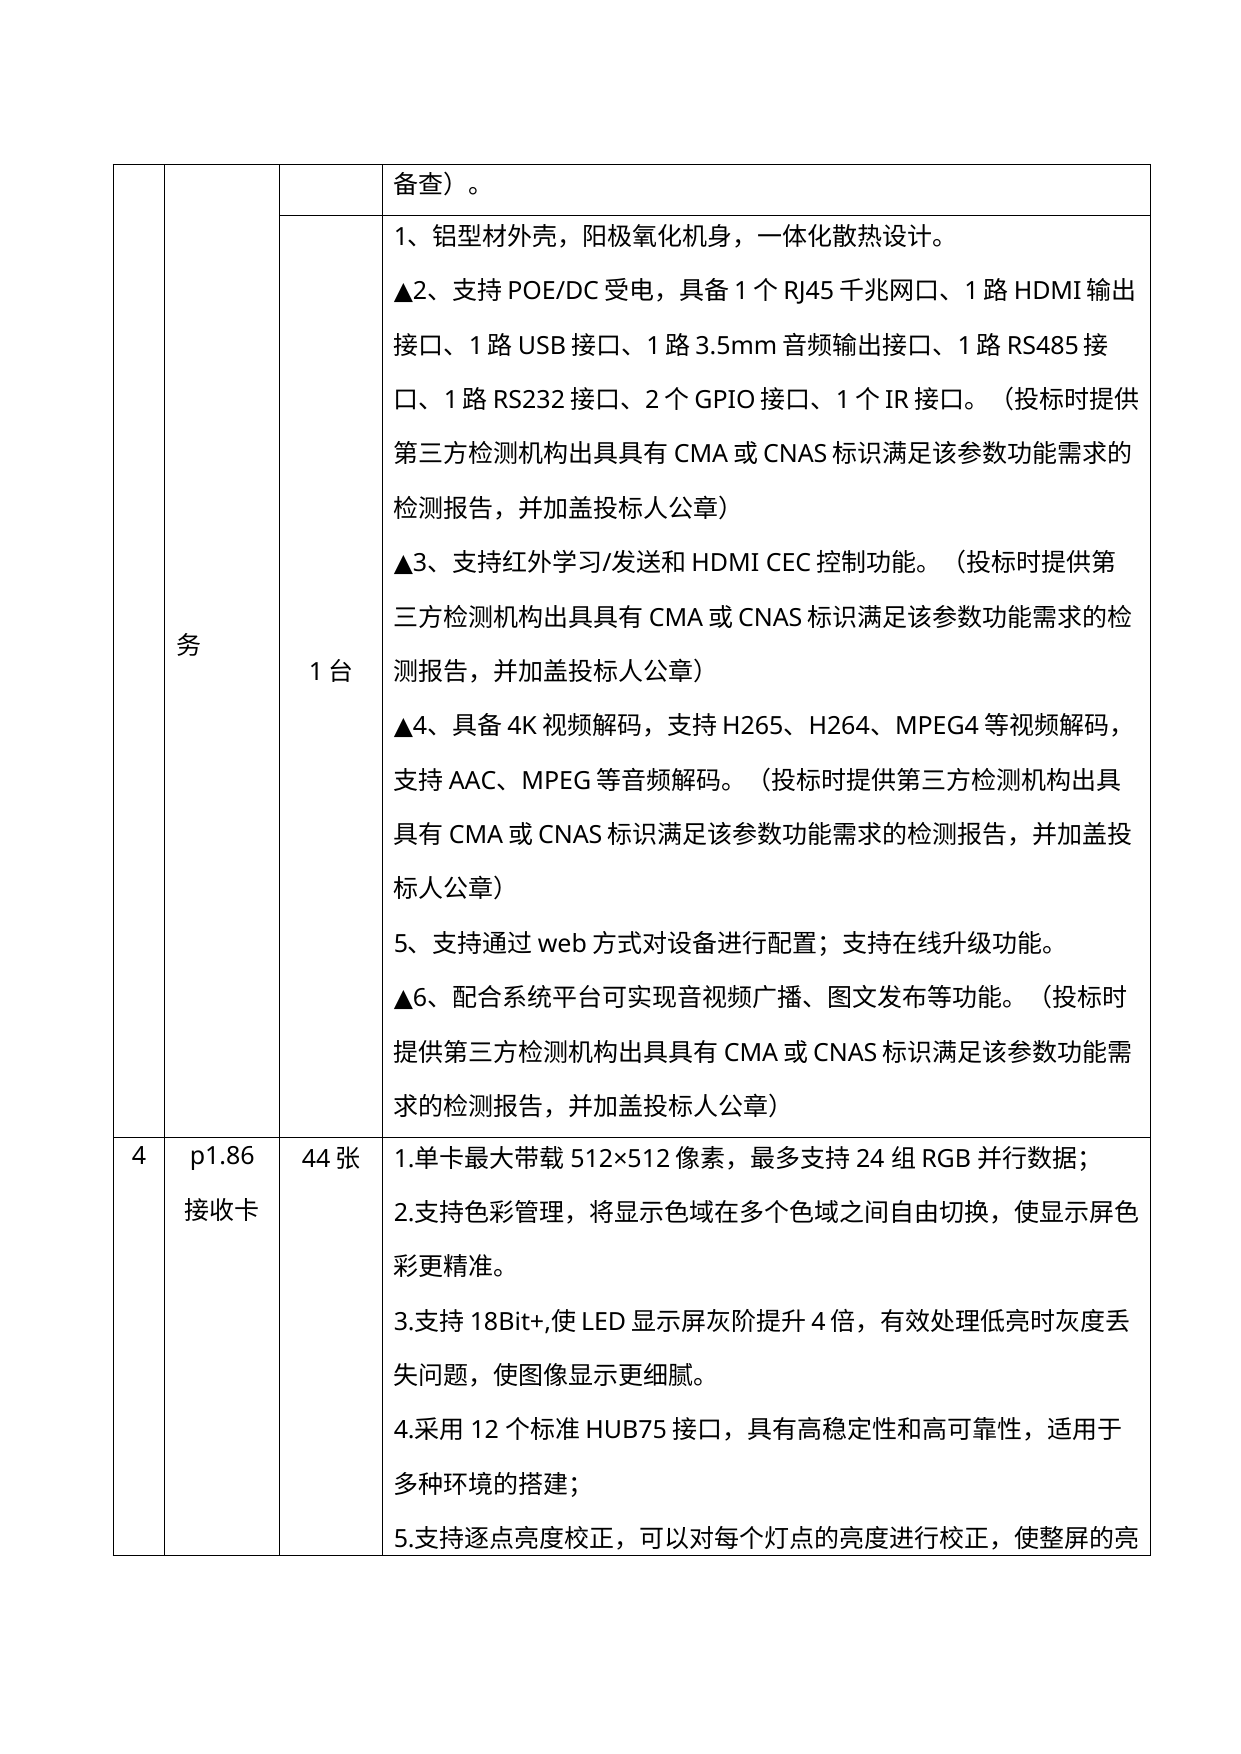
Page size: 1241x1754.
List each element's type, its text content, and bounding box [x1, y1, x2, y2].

table_cell 1台 [280, 216, 382, 1137]
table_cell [383, 165, 1150, 215]
table_cell 44张 [280, 1138, 382, 1555]
table_cell 1、铝型材外壳，阳极氧化机身，一体化散热设计。 ▲2、支持POE/DC受电，具备1个RJ45千兆网口、1路HDMI输出接口、1路USB接口、1路3.5mm音频输出接口、1路RS485接口、1路RS232接口、2个GPIO接口、1个IR接口。（投标时提供第三方检测机构出具具有CMA或CNAS标识满足该参数功能需求的检测报告，并加盖投标人公章） ▲3、支持红外学习/发送和HDMI CEC控制功能。（投标时提供第三方检测机构出具具有CMA或CNAS标识满足该参数功能需求的检测报告，并加盖投标人公章） ▲4、具备4K视频解码，支持H265、H264、MPEG4等视频解码，支持AAC、MPEG等音频解码。（投标时提供第三方检测机构出具具有CMA或CNAS标识满足该参数功能需求的检测报告，并加盖投标人公章） 5、支持通过web方式对设备进行配置；支持在线升级功能。 ▲6、配合系统平台可实现音视频广播、图文发布等功能。（投标时提供第三方检测机构出具具有CMA或CNAS标识满足该参数功能需求的检测报告，并加盖投标人公章） [383, 216, 1150, 1137]
table_cell 1项 [280, 165, 382, 215]
table_cell 视频处理器及平台服务 [165, 165, 279, 1137]
table_cell p1.86接收卡 [165, 1138, 279, 1555]
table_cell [383, 1138, 1150, 1555]
table_cell 4 [114, 1138, 164, 1555]
table_cell 3 [114, 165, 164, 1137]
